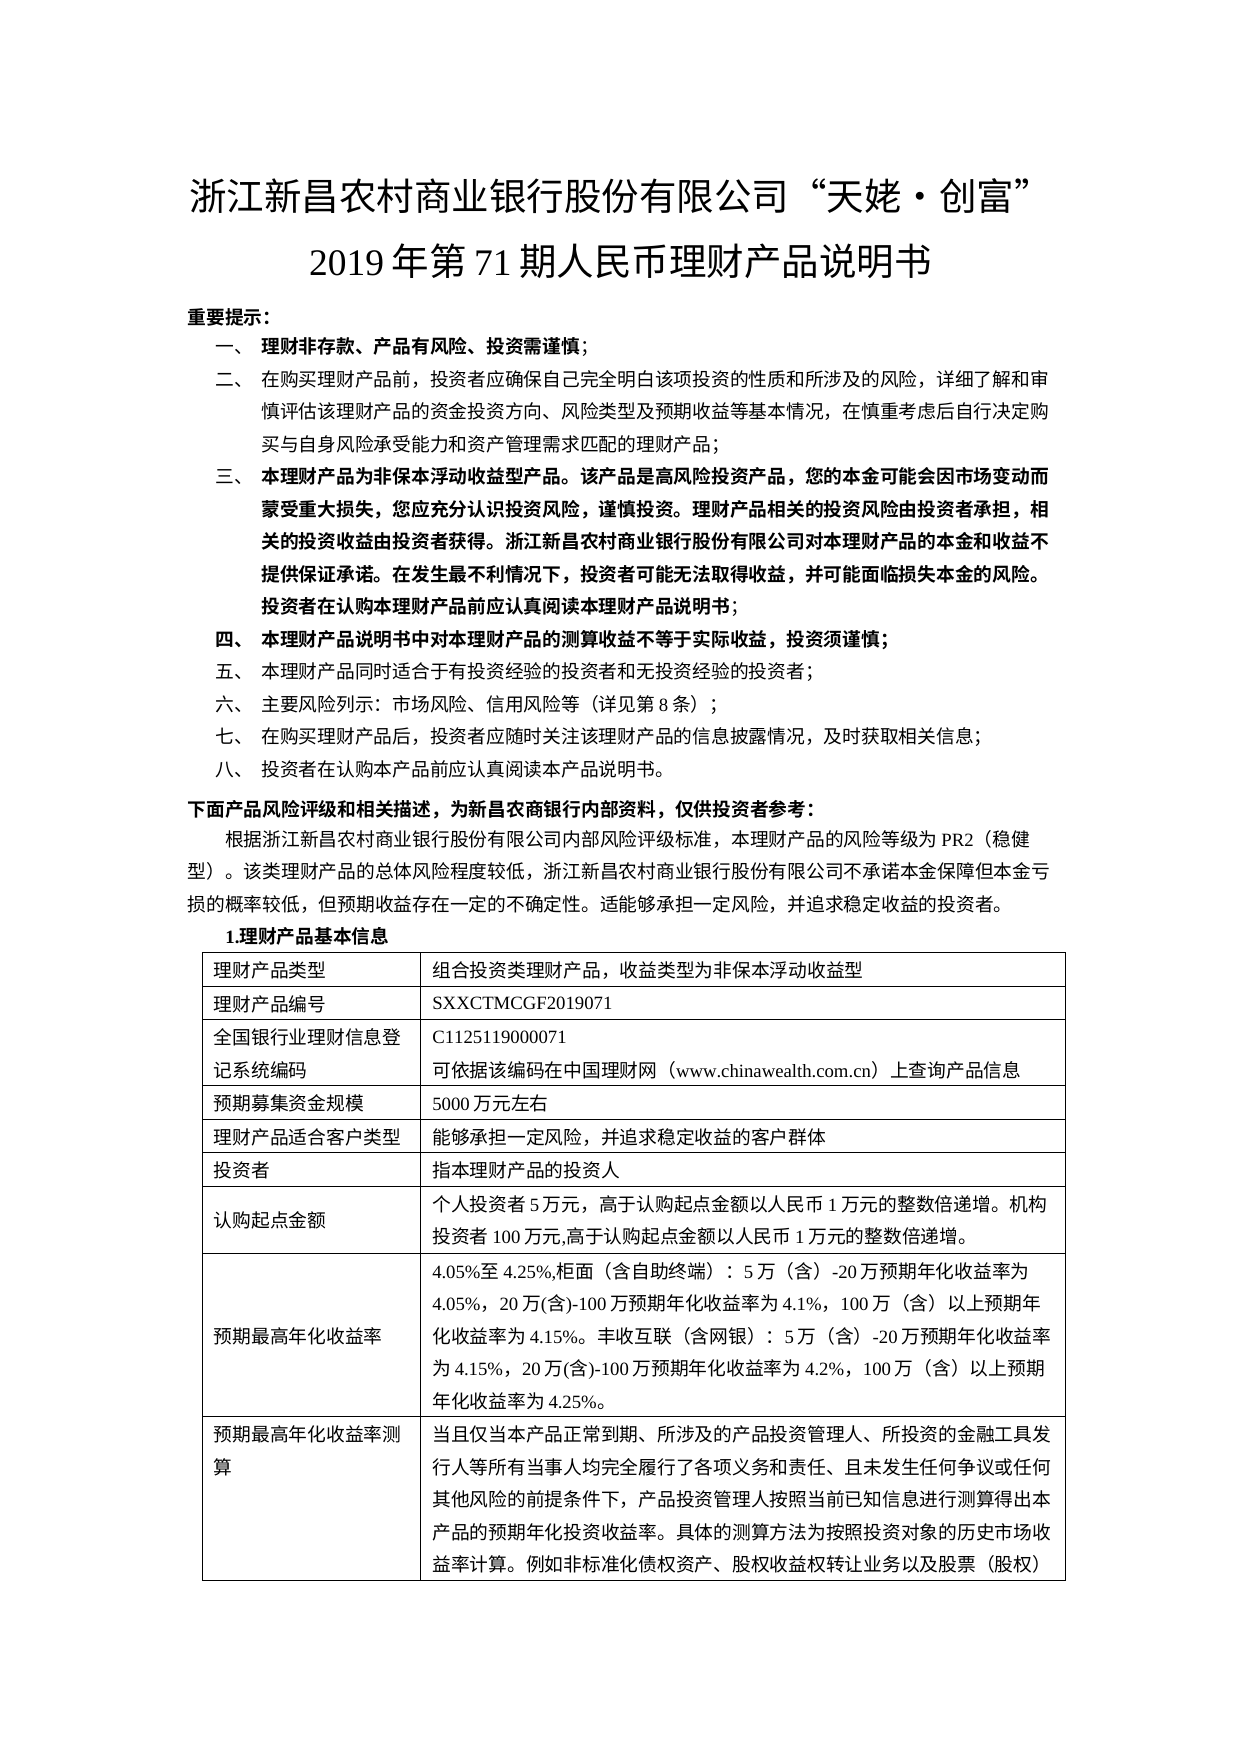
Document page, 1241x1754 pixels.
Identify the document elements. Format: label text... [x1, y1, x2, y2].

table_header 组合投资类理财产品，收益类型为非保本浮动收益型 [421, 953, 1065, 986]
table_cell 理财产品编号 [203, 987, 420, 1019]
list 在购买理财产品前，投资者应确保自己完全明白该项投资的性质和所涉及的风险，详细了解和审慎评估该理财产品的资金投资方向、风险类型及预期收益等基本情况，在慎重考虑后自行决定购买与自身风险承受能力和资产管理需求匹配的理财产品； [215, 362, 1053, 459]
table_cell 能够承担一定风险，并追求稳定收益的客户群体 [421, 1120, 1065, 1152]
list 投资者在认购本产品前应认真阅读本产品说明书。 [215, 752, 1053, 784]
text 下面产品风险评级和相关描述，为新昌农商银行内部资料，仅供投资者参考： [187, 784, 1053, 822]
text 根据浙江新昌农村商业银行股份有限公司内部风险评级标准，本理财产品的风险等级为PR2（稳健型）。该类理财产品的总体风险程度较低，浙江新昌农村商业银行股份有限公司不承诺本金保障但本金亏损的概率较低，但预期收益存在一定的不确定性。适能够承担一定风险，并追求稳定收益的投资者。 [187, 822, 1053, 919]
table_cell 投资者 [203, 1153, 420, 1186]
list 本理财产品为非保本浮动收益型产品。该产品是高风险投资产品，您的本金可能会因市场变动而蒙受重大损失，您应充分认识投资风险，谨慎投资。理财产品相关的投资风险由投资者承担，相关的投资收益由投资者获得。浙江新昌农村商业银行股份有限公司对本理财产品的本金和收益不提供保证承诺。在发生最不利情况下，投资者可能无法取得收益，并可能面临损失本金的风险。投资者在认购本理财产品前应认真阅读本理财产品说明书； [215, 459, 1053, 622]
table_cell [421, 1417, 1065, 1580]
table_cell 指本理财产品的投资人 [421, 1153, 1065, 1186]
list 本理财产品说明书中对本理财产品的测算收益不等于实际收益，投资须谨慎； [215, 622, 1053, 654]
text 2019年第71期人民币理财产品说明书 [187, 227, 1053, 292]
table_cell SXXCTMCGF2019071 [421, 987, 1065, 1019]
list 理财非存款、产品有风险、投资需谨慎； [215, 329, 1053, 362]
text 1.理财产品基本信息 [187, 919, 1053, 952]
table_cell 预期募集资金规模 [203, 1086, 420, 1119]
list 本理财产品同时适合于有投资经验的投资者和无投资经验的投资者； [215, 654, 1053, 687]
table_cell 4.05%至4.25%,柜面（含自助终端）：5万（含）-20万预期年化收益率为4.05%，20万(含)-100万预期年化收益率为4.1%，100万（含）以上预期年化收益率为4.15%。丰收互联（含网银）：5万（含）-20万预期年化收益率为4.15%，20万(含)-100万预期年化收益率为4.2%，100万（含）以上预期年化收益率为4.25%。 [421, 1254, 1065, 1416]
list 在购买理财产品后，投资者应随时关注该理财产品的信息披露情况，及时获取相关信息； [215, 719, 1053, 752]
table_cell C1125119000071 可依据该编码在中国理财网（www.chinawealth.com.cn）上查询产品信息 [421, 1020, 1065, 1085]
list 主要风险列示：市场风险、信用风险等（详见第8条）； [215, 687, 1053, 719]
table_cell 预期最高年化收益率测算 [203, 1417, 420, 1580]
table_cell 个人投资者5万元，高于认购起点金额以人民币1万元的整数倍递增。机构投资者100万元,高于认购起点金额以人民币1万元的整数倍递增。 [421, 1187, 1065, 1253]
table_cell 全国银行业理财信息登记系统编码 [203, 1020, 420, 1085]
text 重要提示： [187, 292, 1053, 329]
table_header 理财产品类型 [203, 953, 420, 986]
table_cell 预期最高年化收益率 [203, 1254, 420, 1416]
text 浙江新昌农村商业银行股份有限公司“天姥•创富” [187, 162, 1053, 227]
table_cell 认购起点金额 [203, 1187, 420, 1253]
table_cell 理财产品适合客户类型 [203, 1120, 420, 1152]
table_cell 5000万元左右 [421, 1086, 1065, 1119]
